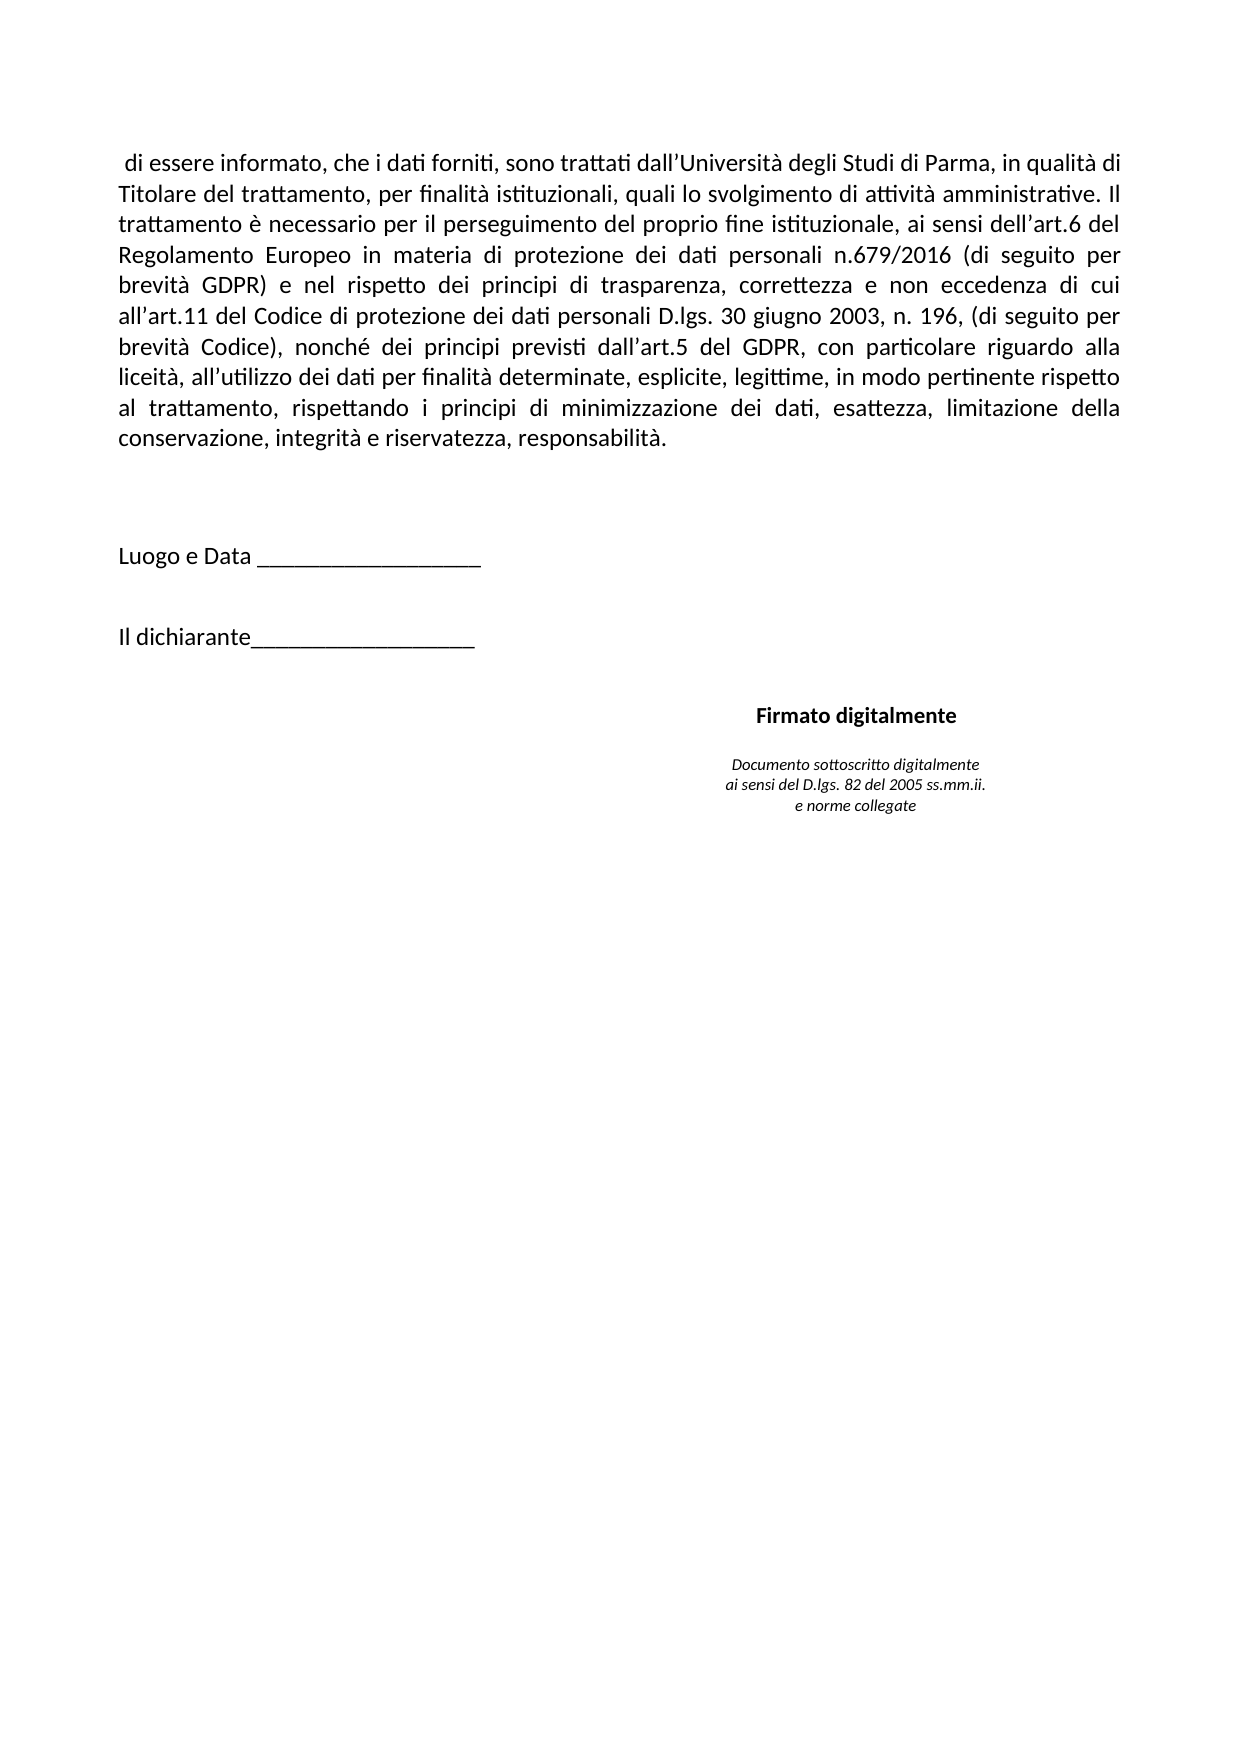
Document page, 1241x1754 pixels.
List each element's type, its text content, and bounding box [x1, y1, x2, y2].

text Documento sottoscritto digitalmente [118, 754, 1122, 775]
text e norme collegate [118, 795, 1122, 815]
text di essere informato, che i dati forniti, sono trattati dall’Università degli Studi di Parma, in qualità di Titolare del trattamento, per finalità istituzionali, quali lo svolgimento di attività amministrative. Il trattamento è necessario per il perseguimento del proprio fine istituzionale, ai sensi dell’art.6 del Regolamento Europeo in materia di protezione dei dati personali n.679/2016 (di seguito per brevità GDPR) e nel rispetto dei principi di trasparenza, correttezza e non eccedenza di cui all’art.11 del Codice di protezione dei dati personali D.lgs. 30 giugno 2003, n. 196, (di seguito per brevità Codice), nonché dei principi previsti dall’art.5 del GDPR, con particolare riguardo alla liceità, all’utilizzo dei dati per finalità determinate, esplicite, legittime, in modo pertinente rispetto al trattamento, rispettando i principi di minimizzazione dei dati, esattezza, limitazione della conservazione, integrità e riservatezza, responsabilità. [118, 148, 1122, 453]
text Il dichiarante__________________ [118, 621, 1122, 651]
text Firmato digitalmente [118, 701, 1122, 729]
text Luogo e Data __________________ [118, 540, 1122, 571]
text ai sensi del D.lgs. 82 del 2005 ss.mm.ii. [118, 775, 1122, 795]
